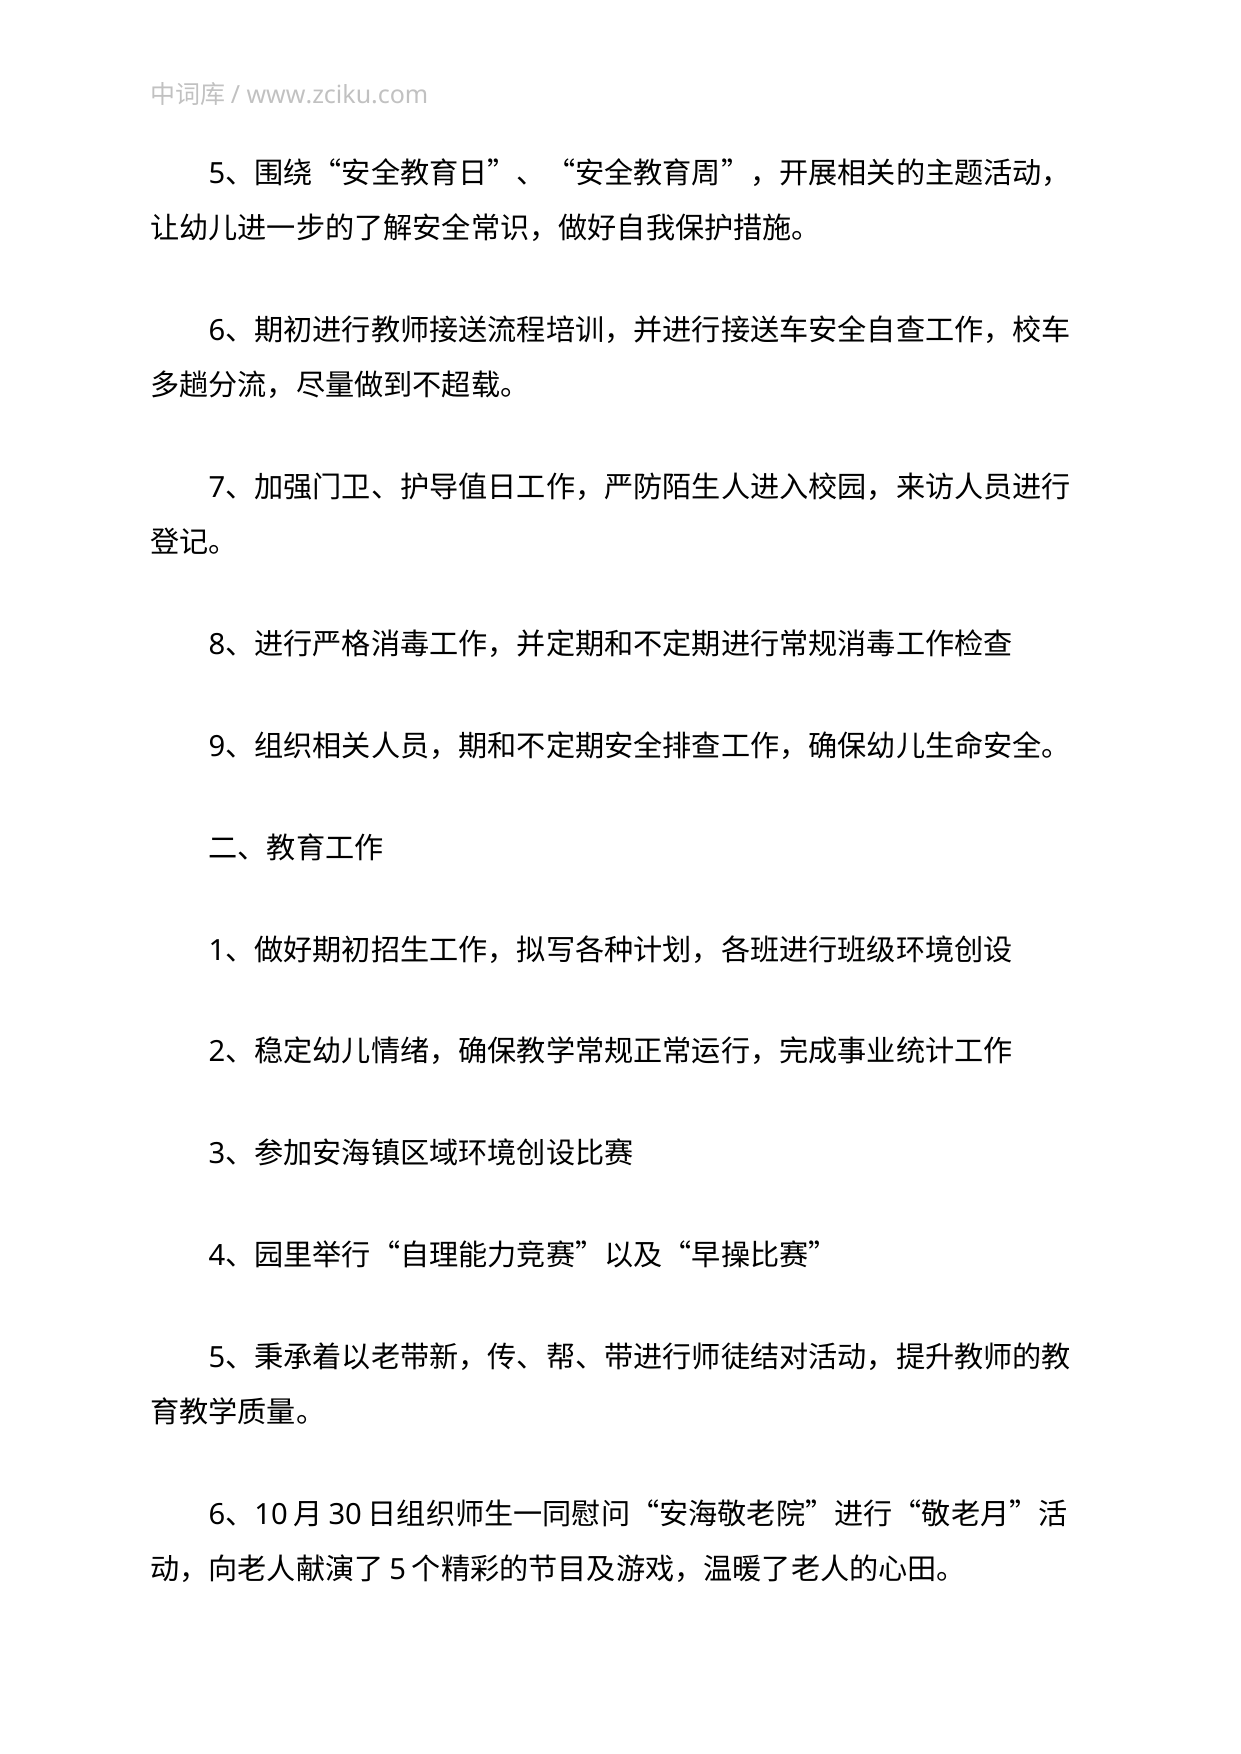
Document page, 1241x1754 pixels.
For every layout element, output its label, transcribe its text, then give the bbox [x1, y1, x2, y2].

text 2、稳定幼儿情绪，确保教学常规正常运行，完成事业统计工作 [150, 1028, 1090, 1070]
text 6、期初进行教师接送流程培训，并进行接送车安全自查工作，校车多趟分流，尽量做到不超载。 [150, 307, 1090, 404]
text 5、围绕“安全教育日”、“安全教育周”，开展相关的主题活动，让幼儿进一步的了解安全常识，做好自我保护措施。 [150, 150, 1090, 247]
text 3、参加安海镇区域环境创设比赛 [150, 1130, 1090, 1172]
text 7、加强门卫、护导值日工作，严防陌生人进入校园，来访人员进行登记。 [150, 463, 1090, 561]
text 二、教育工作 [150, 824, 1090, 867]
text 5、秉承着以老带新，传、帮、带进行师徒结对活动，提升教师的教育教学质量。 [150, 1334, 1090, 1431]
text 1、做好期初招生工作，拟写各种计划，各班进行班级环境创设 [150, 926, 1090, 968]
text 6、10月30日组织师生一同慰问“安海敬老院”进行“敬老月”活动，向老人献演了5个精彩的节目及游戏，温暖了老人的心田。 [150, 1491, 1090, 1588]
text 4、园里举行“自理能力竞赛”以及“早操比赛” [150, 1232, 1090, 1274]
text 9、组织相关人员，期和不定期安全排查工作，确保幼儿生命安全。 [150, 722, 1090, 765]
text 8、进行严格消毒工作，并定期和不定期进行常规消毒工作检查 [150, 620, 1090, 663]
